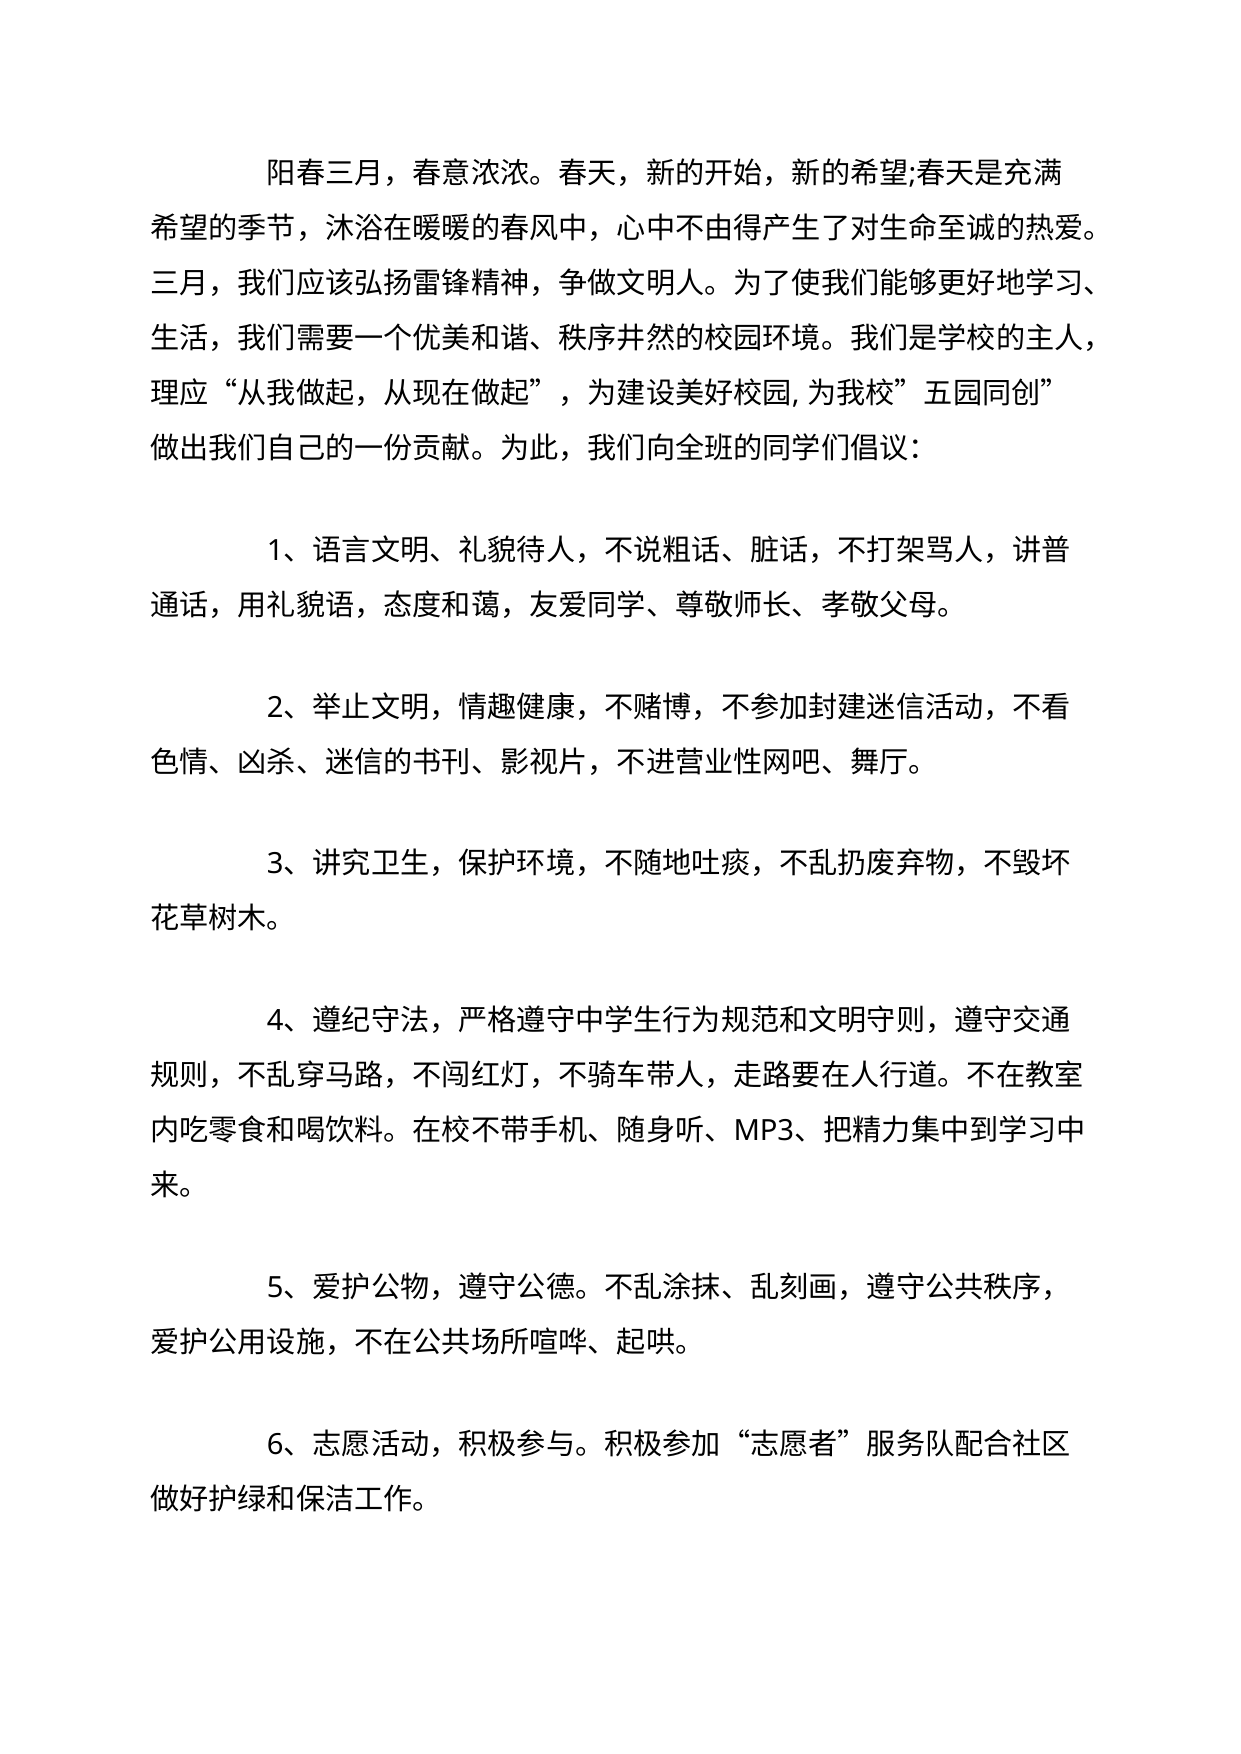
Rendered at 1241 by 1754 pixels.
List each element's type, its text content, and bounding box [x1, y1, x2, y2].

text 4、遵纪守法，严格遵守中学生行为规范和文明守则，遵守交通规则，不乱穿马路，不闯红灯，不骑车带人，走路要在人行道。不在教室内吃零食和喝饮料。在校不带手机、随身听、MP3、把精力集中到学习中来。 [150, 997, 1090, 1204]
text 6、志愿活动，积极参与。积极参加“志愿者”服务队配合社区做好护绿和保洁工作。 [150, 1420, 1090, 1517]
text 1、语言文明、礼貌待人，不说粗话、脏话，不打架骂人，讲普通话，用礼貌语，态度和蔼，友爱同学、尊敬师长、孝敬父母。 [150, 526, 1090, 624]
text 5、爱护公物，遵守公德。不乱涂抹、乱刻画，遵守公共秩序，爱护公用设施，不在公共场所喧哗、起哄。 [150, 1263, 1090, 1361]
text 3、讲究卫生，保护环境，不随地吐痰，不乱扔废弃物，不毁坏花草树木。 [150, 840, 1090, 937]
text 2、举止文明，情趣健康，不赌博，不参加封建迷信活动，不看色情、凶杀、迷信的书刊、影视片，不进营业性网吧、舞厅。 [150, 683, 1090, 781]
text 阳春三月，春意浓浓。春天，新的开始，新的希望;春天是充满希望的季节，沐浴在暖暖的春风中，心中不由得产生了对生命至诚的热爱。三月，我们应该弘扬雷锋精神，争做文明人。为了使我们能够更好地学习、生活，我们需要一个优美和谐、秩序井然的校园环境。我们是学校的主人，理应“从我做起，从现在做起”，为建设美好校园, 为我校”五园同创”做出我们自己的一份贡献。为此，我们向全班的同学们倡议： [150, 150, 1090, 467]
